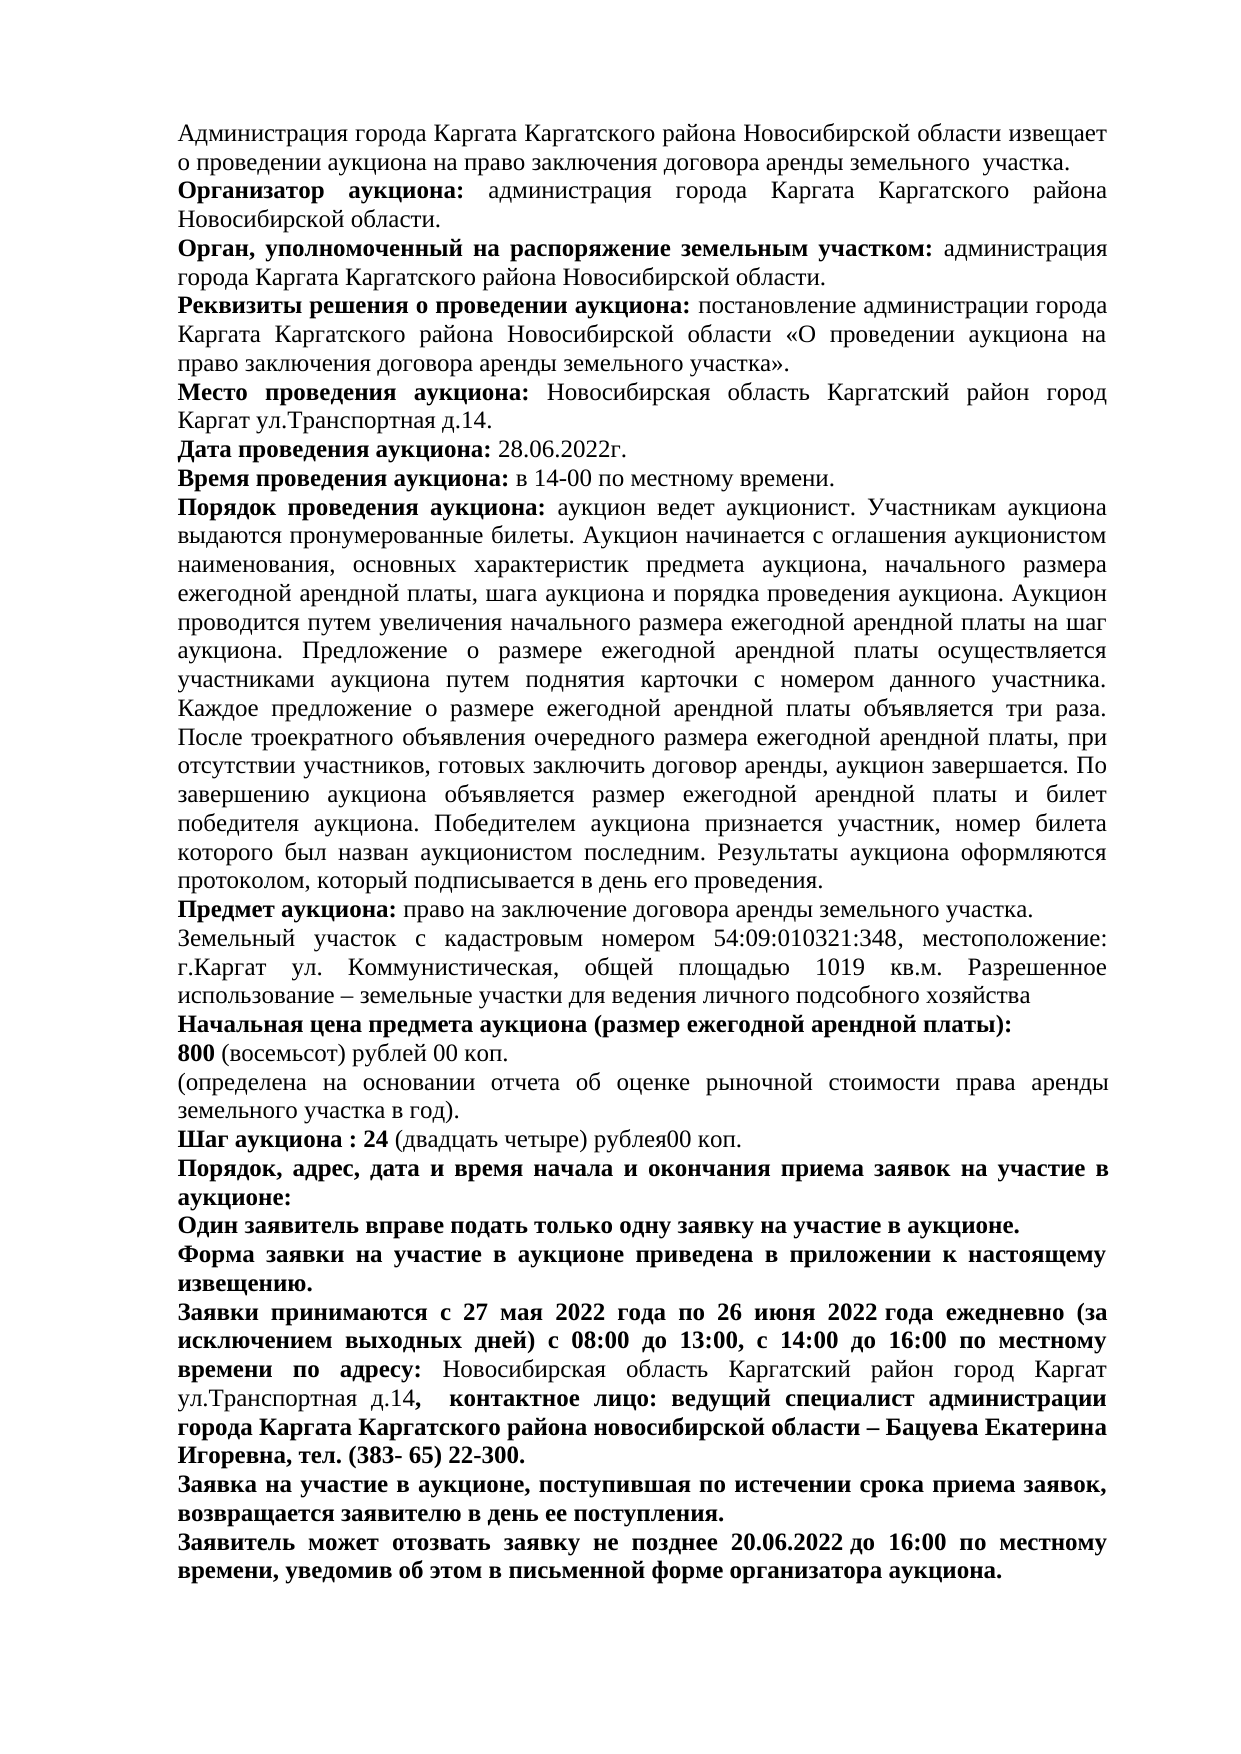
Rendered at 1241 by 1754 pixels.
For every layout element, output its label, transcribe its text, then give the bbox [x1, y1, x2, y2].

text Место проведения аукциона: Новосибирская область Каргатский район город Каргат ул.Транспортная д.14. [177, 377, 1107, 434]
text Форма заявки на участие в аукционе приведена в приложении к настоящему извещению. [177, 1239, 1107, 1297]
text Администрация города Каргата Каргатского района Новосибирской области извещает о проведении аукциона на право заключения договора аренды земельного участка. [177, 118, 1107, 176]
text Порядок проведения аукциона: аукцион ведет аукционист. Участникам аукциона выдаются пронумерованные билеты. Аукцион начинается с оглашения аукционистом наименования, основных характеристик предмета аукциона, начального размера ежегодной арендной платы, шага аукциона и порядка проведения аукциона. Аукцион проводится путем увеличения начального размера ежегодной арендной платы на шаг аукциона. Предложение о размере ежегодной арендной платы осуществляется участниками аукциона путем поднятия карточки с номером данного участника. Каждое предложение о размере ежегодной арендной платы объявляется три раза. После троекратного объявления очередного размера ежегодной арендной платы, при отсутствии участников, готовых заключить договор аренды, аукцион завершается. По завершению аукциона объявляется размер ежегодной арендной платы и билет победителя аукциона. Победителем аукциона признается участник, номер билета которого был назван аукционистом последним. Результаты аукциона оформляются протоколом, который подписывается в день его проведения. [177, 492, 1107, 894]
text Начальная цена предмета аукциона (размер ежегодной арендной платы): [177, 1009, 1107, 1038]
text Орган, уполномоченный на распоряжение земельным участком: администрация города Каргата Каргатского района Новосибирской области. [177, 233, 1107, 291]
text Дата проведения аукциона: 28.06.2022г. [177, 434, 1107, 463]
text Предмет аукциона: право на заключение договора аренды земельного участка. [177, 894, 1107, 923]
text Заявитель может отозвать заявку не позднее 20.06.2022 до 16:00 по местному времени, уведомив об этом в письменной форме организатора аукциона. [177, 1527, 1107, 1584]
text Время проведения аукциона: в 14-00 по местному времени. [177, 463, 1107, 492]
text 800 (восемьсот) рублей 00 коп. [177, 1038, 1110, 1067]
text Земельный участок с кадастровым номером 54:09:010321:348, местоположение: г.Каргат ул. Коммунистическая, общей площадью 1019 кв.м. Разрешенное использование – земельные участки для ведения личного подсобного хозяйства [177, 923, 1107, 1009]
text Организатор аукциона: администрация города Каргата Каргатского района Новосибирской области. [177, 176, 1107, 233]
text Порядок, адрес, дата и время начала и окончания приема заявок на участие в аукционе: [177, 1153, 1110, 1211]
text Заявки принимаются с 27 мая 2022 года по 26 июня 2022 года ежедневно (за исключением выходных дней) с 08:00 до 13:00, с 14:00 до 16:00 по местному времени по адресу: Новосибирская область Каргатский район город Каргат ул.Транспортная д.14, контактное лицо: ведущий специалист администрации города Каргата Каргатского района новосибирской области – Бацуева Екатерина Игоревна, тел. (383- 65) 22-300. [177, 1297, 1107, 1469]
text (определена на основании отчета об оценке рыночной стоимости права аренды земельного участка в год). [177, 1067, 1110, 1124]
text Реквизиты решения о проведении аукциона: постановление администрации города Каргата Каргатского района Новосибирской области «О проведении аукциона на право заключения договора аренды земельного участка». [177, 291, 1107, 377]
text Один заявитель вправе подать только одну заявку на участие в аукционе. [177, 1211, 1107, 1239]
text Заявка на участие в аукционе, поступившая по истечении срока приема заявок, возвращается заявителю в день ее поступления. [177, 1469, 1107, 1527]
text Шаг аукциона : 24 (двадцать четыре) рублея00 коп. [177, 1124, 1110, 1153]
